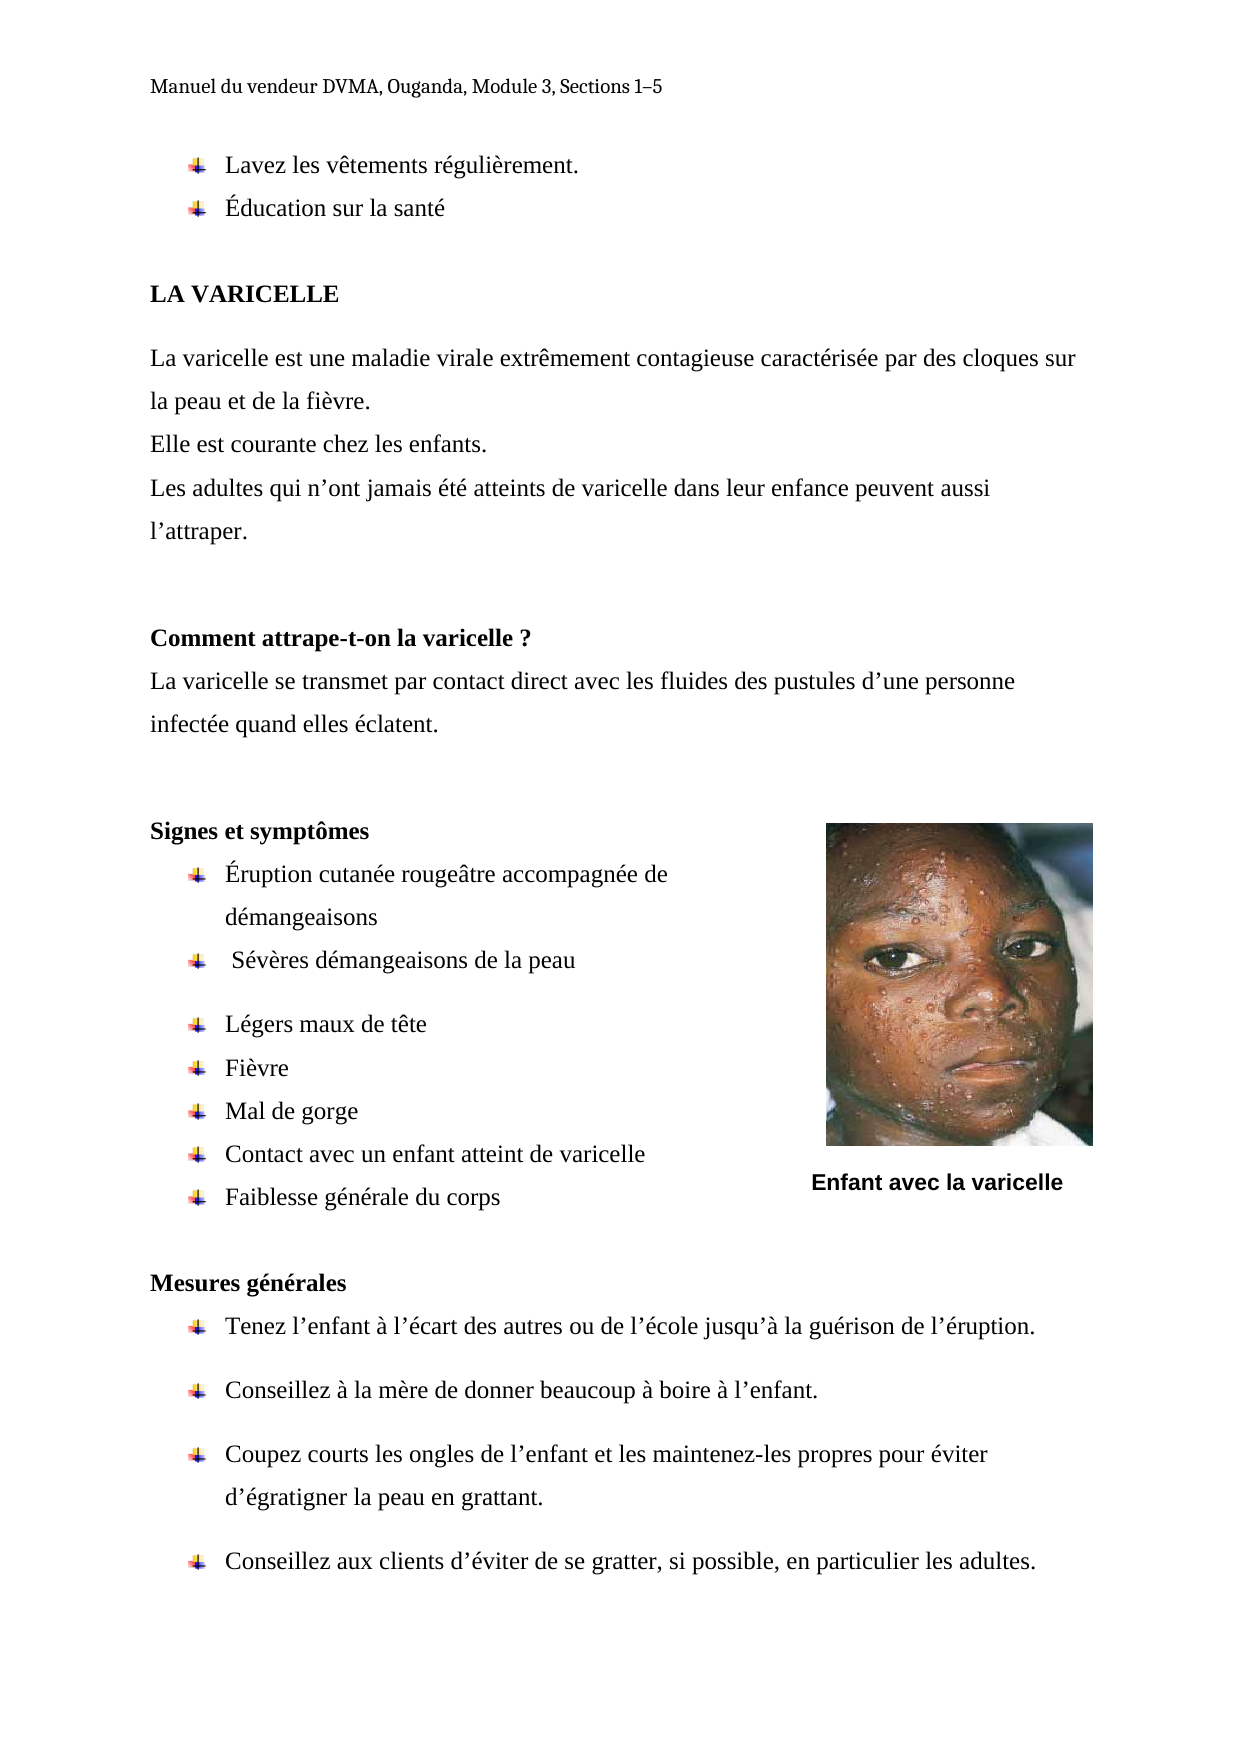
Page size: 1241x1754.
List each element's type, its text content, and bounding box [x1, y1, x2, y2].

list Conseillez à la mère de donner beaucoup à boire à l’enfant. [187, 1375, 1090, 1404]
list Contact avec un enfant atteint de varicelle [187, 1139, 1090, 1168]
picture [188, 1318, 206, 1335]
picture [188, 1553, 206, 1570]
list Mal de gorge [187, 1096, 826, 1124]
picture [188, 1059, 206, 1076]
text Elle est courante chez les enfants. [150, 429, 1090, 458]
text Les adultes qui n’ont jamais été atteints de varicelle dans leur enfance peuvent aussi l’attraper. [150, 473, 1090, 544]
text Comment attrape-t-on la varicelle ? [150, 623, 1090, 652]
list Sévères démangeaisons de la peau [187, 946, 826, 974]
list Faiblesse générale du corps [187, 1182, 795, 1211]
text Mesures générales [150, 1268, 1090, 1297]
picture [188, 866, 206, 883]
picture [188, 1016, 206, 1033]
text Signes et symptômes [150, 816, 1090, 845]
list Lavez les vêtements régulièrement. [187, 150, 1090, 179]
picture [188, 1446, 206, 1463]
picture [188, 156, 206, 174]
list Légers maux de tête [187, 1009, 826, 1038]
list Éruption cutanée rougeâtre accompagnée de démangeaisons [187, 859, 826, 931]
picture [188, 952, 206, 969]
picture [826, 823, 1093, 1146]
text La varicelle est une maladie virale extrêmement contagieuse caractérisée par des cloques sur la peau et de la fièvre. [150, 343, 1090, 415]
picture [188, 1382, 206, 1399]
text LA VARICELLE [150, 279, 1090, 308]
picture [188, 1102, 206, 1120]
picture [188, 199, 206, 217]
list Conseillez aux clients d’éviter de se gratter, si possible, en particulier les adultes. [187, 1546, 1090, 1575]
picture [188, 1145, 206, 1163]
picture [188, 1188, 206, 1206]
list Tenez l’enfant à l’écart des autres ou de l’école jusqu’à la guérison de l’éruption. [187, 1311, 1090, 1340]
text La varicelle se transmet par contact direct avec les fluides des pustules d’une personne infectée quand elles éclatent. [150, 666, 1090, 738]
list Coupez courts les ongles de l’enfant et les maintenez-les propres pour éviter d’égratigner la peau en grattant. [187, 1439, 1090, 1511]
list Éducation sur la santé [187, 193, 1090, 222]
list Fièvre [187, 1053, 826, 1081]
